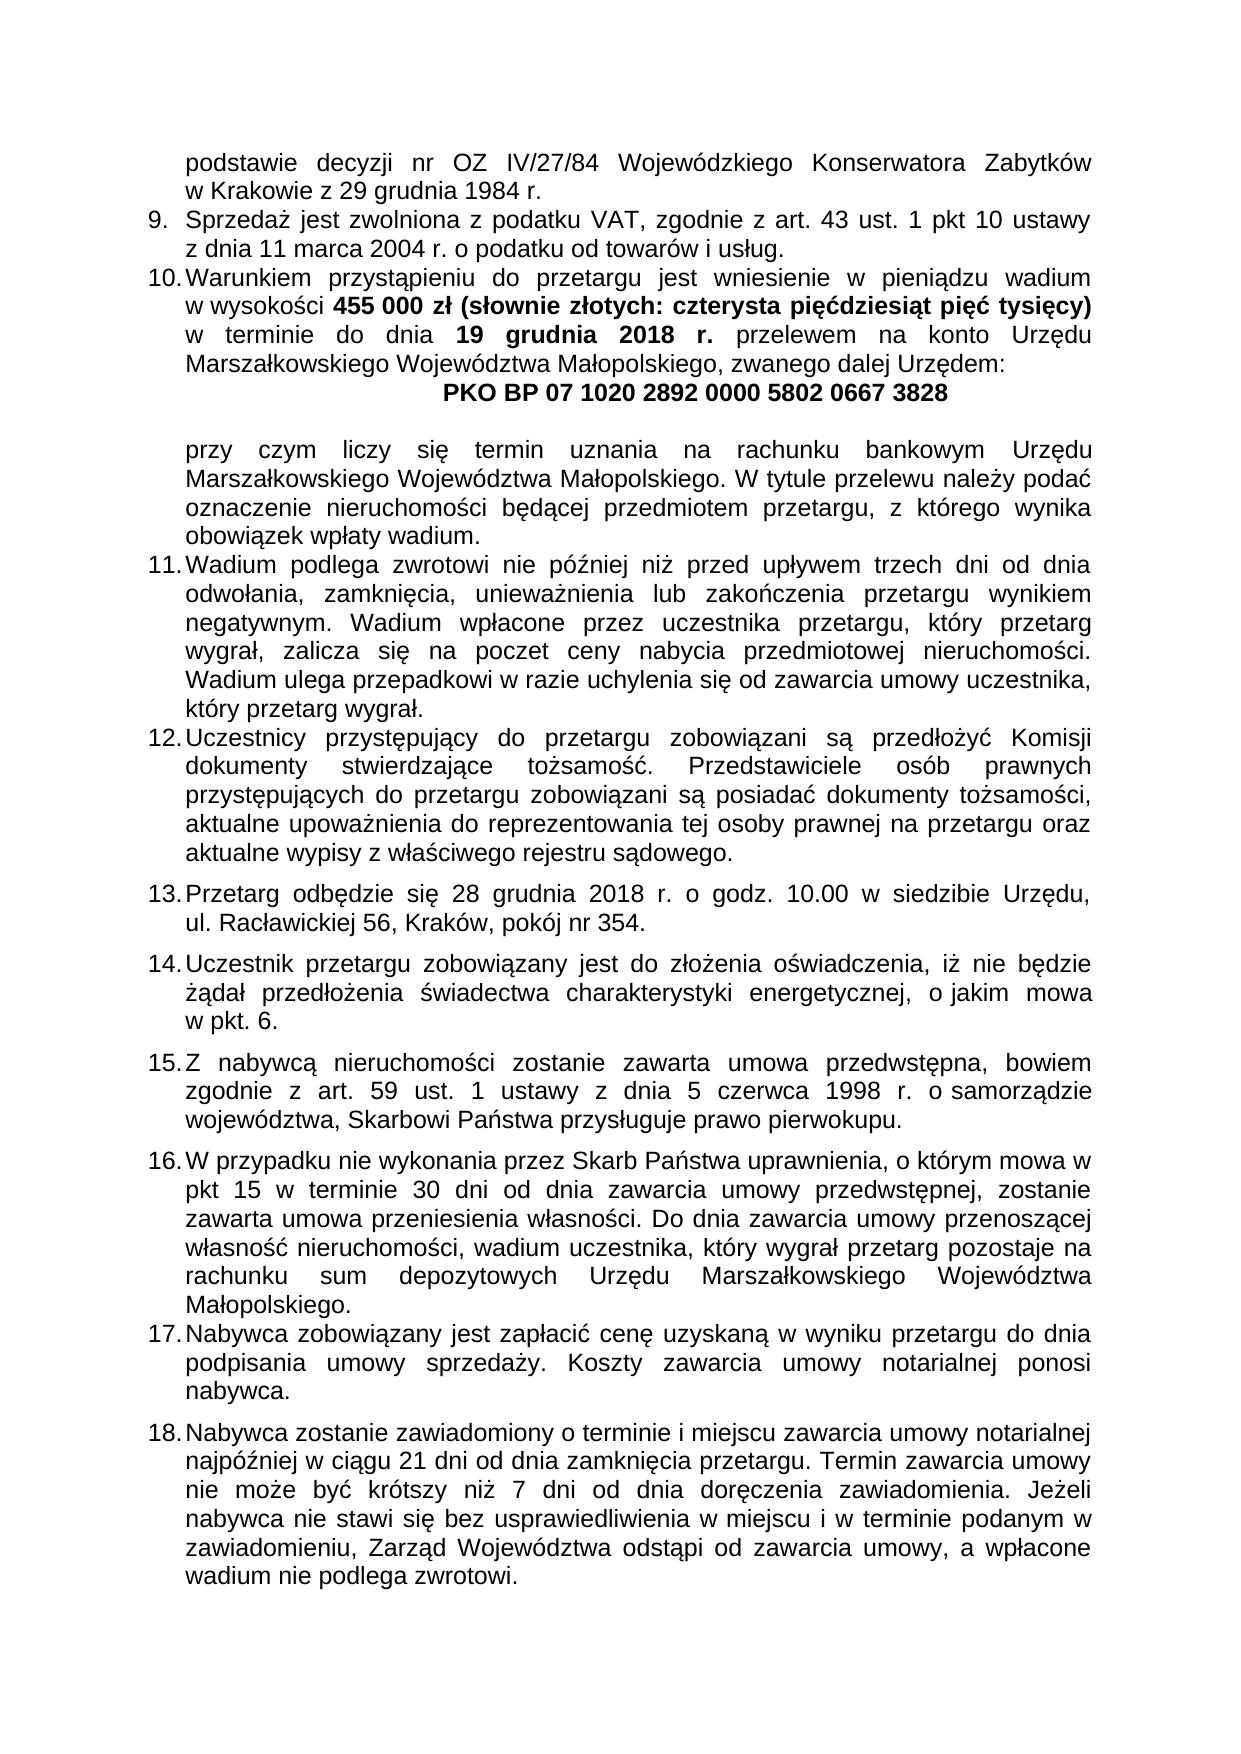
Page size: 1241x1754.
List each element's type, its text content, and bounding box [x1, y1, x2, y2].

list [148, 148, 1093, 205]
list W przypadku nie wykonania przez Skarb Państwa uprawnienia, o którym mowa w pkt 15 w terminie 30 dni od dnia zawarcia umowy przedwstępnej, zostanie zawarta umowa przeniesienia własności. Do dnia zawarcia umowy przenoszącej własność nieruchomości, wadium uczestnika, który wygrał przetarg pozostaje na rachunku sum depozytowych Urzędu Marszałkowskiego Województwa Małopolskiego. [148, 1146, 1093, 1319]
list Warunkiem przystąpieniu do przetargu jest wniesienie w pieniądzu wadium w wysokości 455 000 zł (słownie złotych: czterysta pięćdziesiąt pięć tysięcy) w terminie do dnia 19 grudnia 2018 r. przelewem na konto Urzędu Marszałkowskiego Województwa Małopolskiego, zwanego dalej Urzędem: [148, 263, 1093, 378]
list Wadium podlega zwrotowi nie później niż przed upływem trzech dni od dnia odwołania, zamknięcia, unieważnienia lub zakończenia przetargu wynikiem negatywnym. Wadium wpłacone przez uczestnika przetargu, który przetarg wygrał, zalicza się na poczet ceny nabycia przedmiotowej nieruchomości. Wadium ulega przepadkowi w razie uchylenia się od zawarcia umowy uczestnika, który przetarg wygrał. [148, 550, 1093, 723]
text przy czym liczy się termin uznania na rachunku bankowym Urzędu Marszałkowskiego Województwa Małopolskiego. W tytule przelewu należy podać oznaczenie nieruchomości będącej przedmiotem przetargu, z którego wynika obowiązek wpłaty wadium. [185, 435, 1093, 550]
list Z nabywcą nieruchomości zostanie zawarta umowa przedwstępna, bowiem zgodnie z art. 59 ust. 1 ustawy z dnia 5 czerwca 1998 r. o samorządzie województwa, Skarbowi Państwa przysługuje prawo pierwokupu. [148, 1048, 1093, 1134]
list Przetarg odbędzie się 28 grudnia 2018 r. o godz. 10.00 w siedzibie Urzędu, ul. Racławickiej 56, Kraków, pokój nr 354. [148, 879, 1093, 936]
list Nabywca zostanie zawiadomiony o terminie i miejscu zawarcia umowy notarialnej najpóźniej w ciągu 21 dni od dnia zamknięcia przetargu. Termin zawarcia umowy nie może być krótszy niż 7 dni od dnia doręczenia zawiadomienia. Jeżeli nabywca nie stawi się bez usprawiedliwienia w miejscu i w terminie podanym w zawiadomieniu, Zarząd Województwa odstąpi od zawarcia umowy, a wpłacone wadium nie podlega zwrotowi. [148, 1418, 1093, 1590]
text PKO BP 07 1020 2892 0000 5802 0667 3828 [148, 378, 1093, 406]
list Nabywca zobowiązany jest zapłacić cenę uzyskaną w wyniku przetargu do dnia podpisania umowy sprzedaży. Koszty zawarcia umowy notarialnej ponosi nabywca. [148, 1319, 1093, 1405]
list Uczestnicy przystępujący do przetargu zobowiązani są przedłożyć Komisji dokumenty stwierdzające tożsamość. Przedstawiciele osób prawnych przystępujących do przetargu zobowiązani są posiadać dokumenty tożsamości, aktualne upoważnienia do reprezentowania tej osoby prawnej na przetargu oraz aktualne wypisy z właściwego rejestru sądowego. [148, 723, 1093, 866]
list Uczestnik przetargu zobowiązany jest do złożenia oświadczenia, iż nie będzie żądał przedłożenia świadectwa charakterystyki energetycznej, o jakim mowa w pkt. 6. [148, 949, 1093, 1035]
list Sprzedaż jest zwolniona z podatku VAT, zgodnie z art. 43 ust. 1 pkt 10 ustawy z dnia 11 marca 2004 r. o podatku od towarów i usług. [148, 205, 1093, 263]
